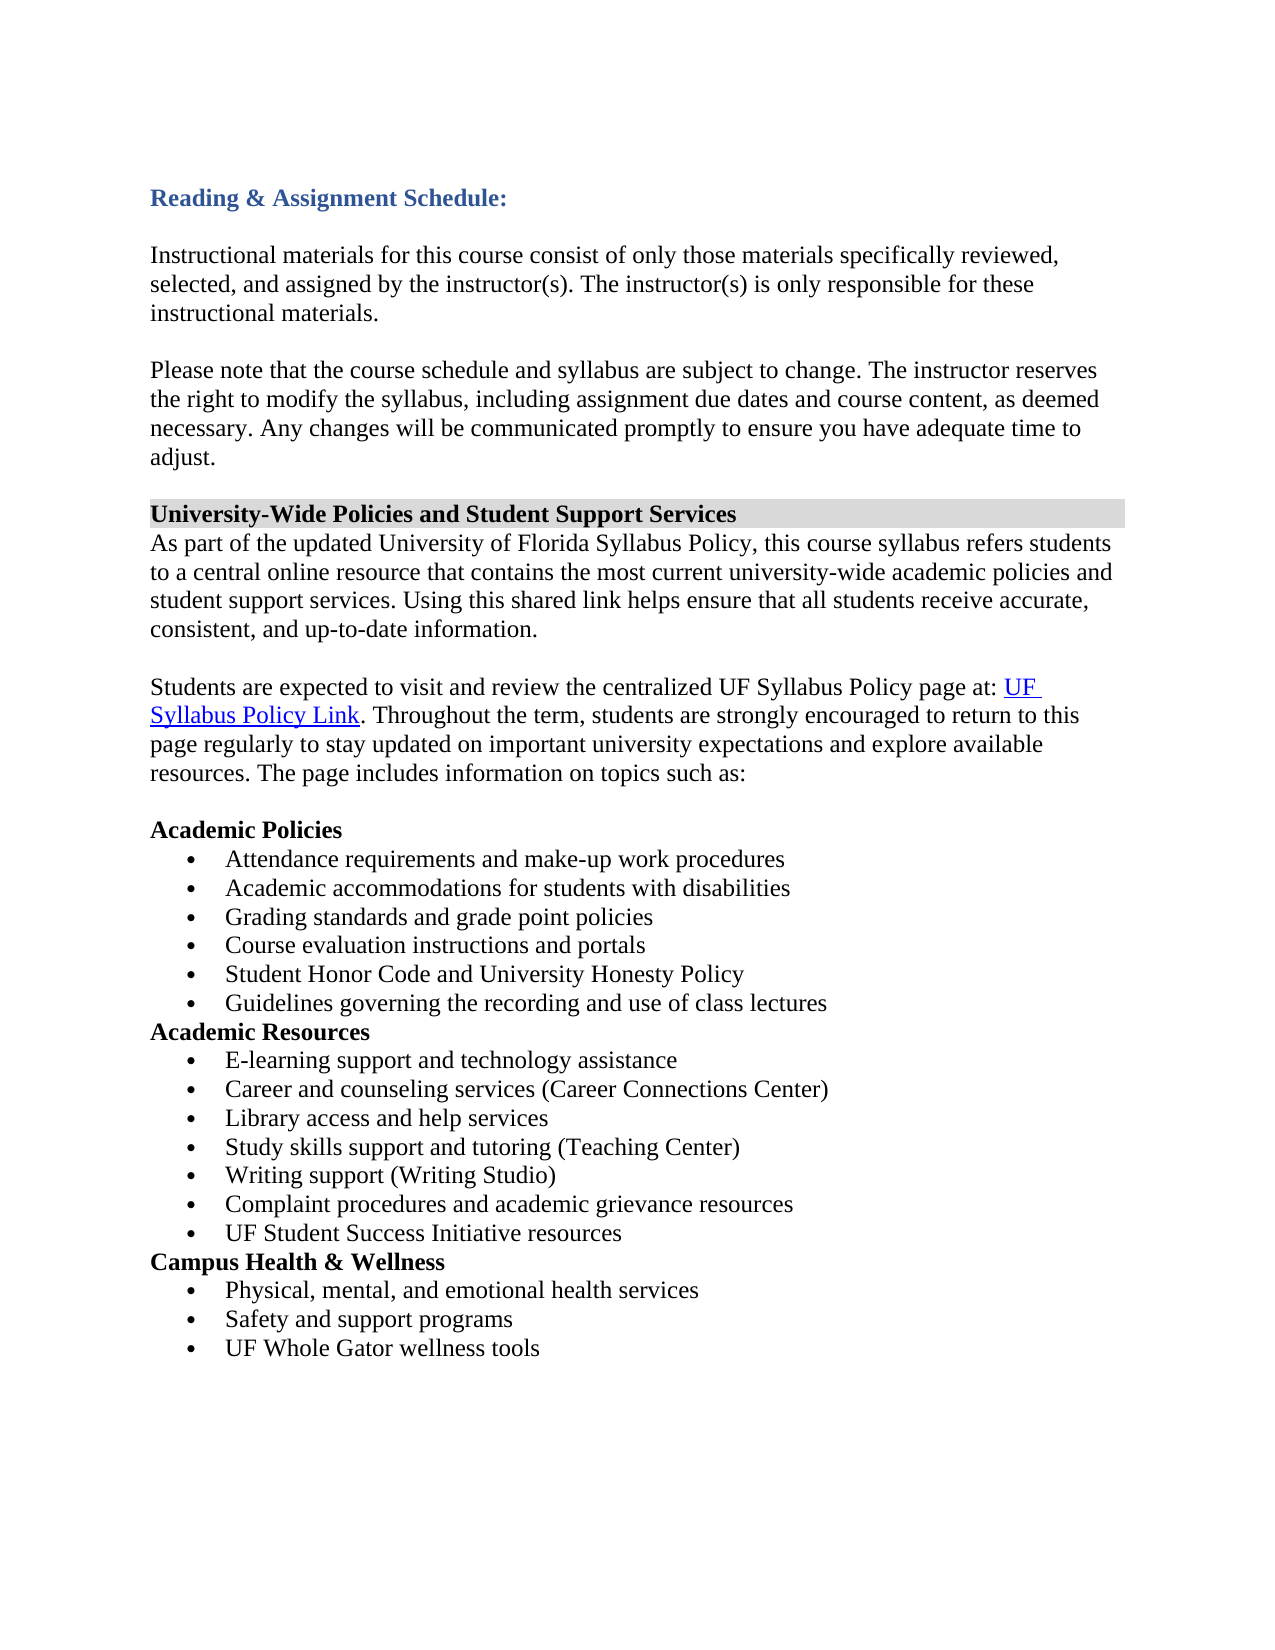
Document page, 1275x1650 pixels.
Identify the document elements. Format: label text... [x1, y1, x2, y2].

list Study skills support and tutoring (Teaching Center) [187, 1132, 1125, 1160]
text As part of the updated University of Florida Syllabus Policy, this course syllabus refers students to a central online resource that contains the most current university-wide academic policies and student support services. Using this shared link helps ensure that all students receive accurate, consistent, and up-to-date information. [150, 528, 1125, 643]
text Please note that the course schedule and syllabus are subject to change. The instructor reserves the right to modify the syllabus, including assignment due dates and course content, as deemed necessary. Any changes will be communicated promptly to ensure you have adequate time to adjust. [150, 355, 1125, 470]
subtitle University-Wide Policies and Student Support Services [150, 499, 1125, 528]
text Instructional materials for this course consist of only those materials specifically reviewed, selected, and assigned by the instructor(s). The instructor(s) is only responsible for these instructional materials. [150, 240, 1125, 327]
list Physical, mental, and emotional health services [187, 1275, 1125, 1304]
subtitle Reading & Assignment Schedule: [150, 183, 1125, 212]
list UF Student Success Initiative resources [187, 1218, 1125, 1247]
text Academic Policies [150, 815, 1125, 844]
list Course evaluation instructions and portals [187, 930, 1125, 959]
list Academic accommodations for students with disabilities [187, 873, 1125, 902]
list Attendance requirements and make-up work procedures [187, 844, 1125, 873]
list Student Honor Code and University Honesty Policy [187, 959, 1125, 988]
list Library access and help services [187, 1103, 1125, 1132]
text Academic Resources [150, 1017, 1125, 1045]
list Guidelines governing the recording and use of class lectures [187, 988, 1125, 1017]
list Grading standards and grade point policies [187, 902, 1125, 930]
text Campus Health & Wellness [150, 1247, 1125, 1275]
list Career and counseling services (Career Connections Center) [187, 1074, 1125, 1103]
list Safety and support programs [187, 1304, 1125, 1333]
list UF Whole Gator wellness tools [187, 1333, 1125, 1362]
list Writing support (Writing Studio) [187, 1160, 1125, 1189]
list E-learning support and technology assistance [187, 1045, 1125, 1074]
text Students are expected to visit and review the centralized UF Syllabus Policy page at: UF Syllabus Policy Link. Throughout the term, students are strongly encouraged to return to this page regularly to stay updated on important university expectations and explore available resources. The page includes information on topics such as: [150, 672, 1125, 787]
list Complaint procedures and academic grievance resources [187, 1189, 1125, 1218]
